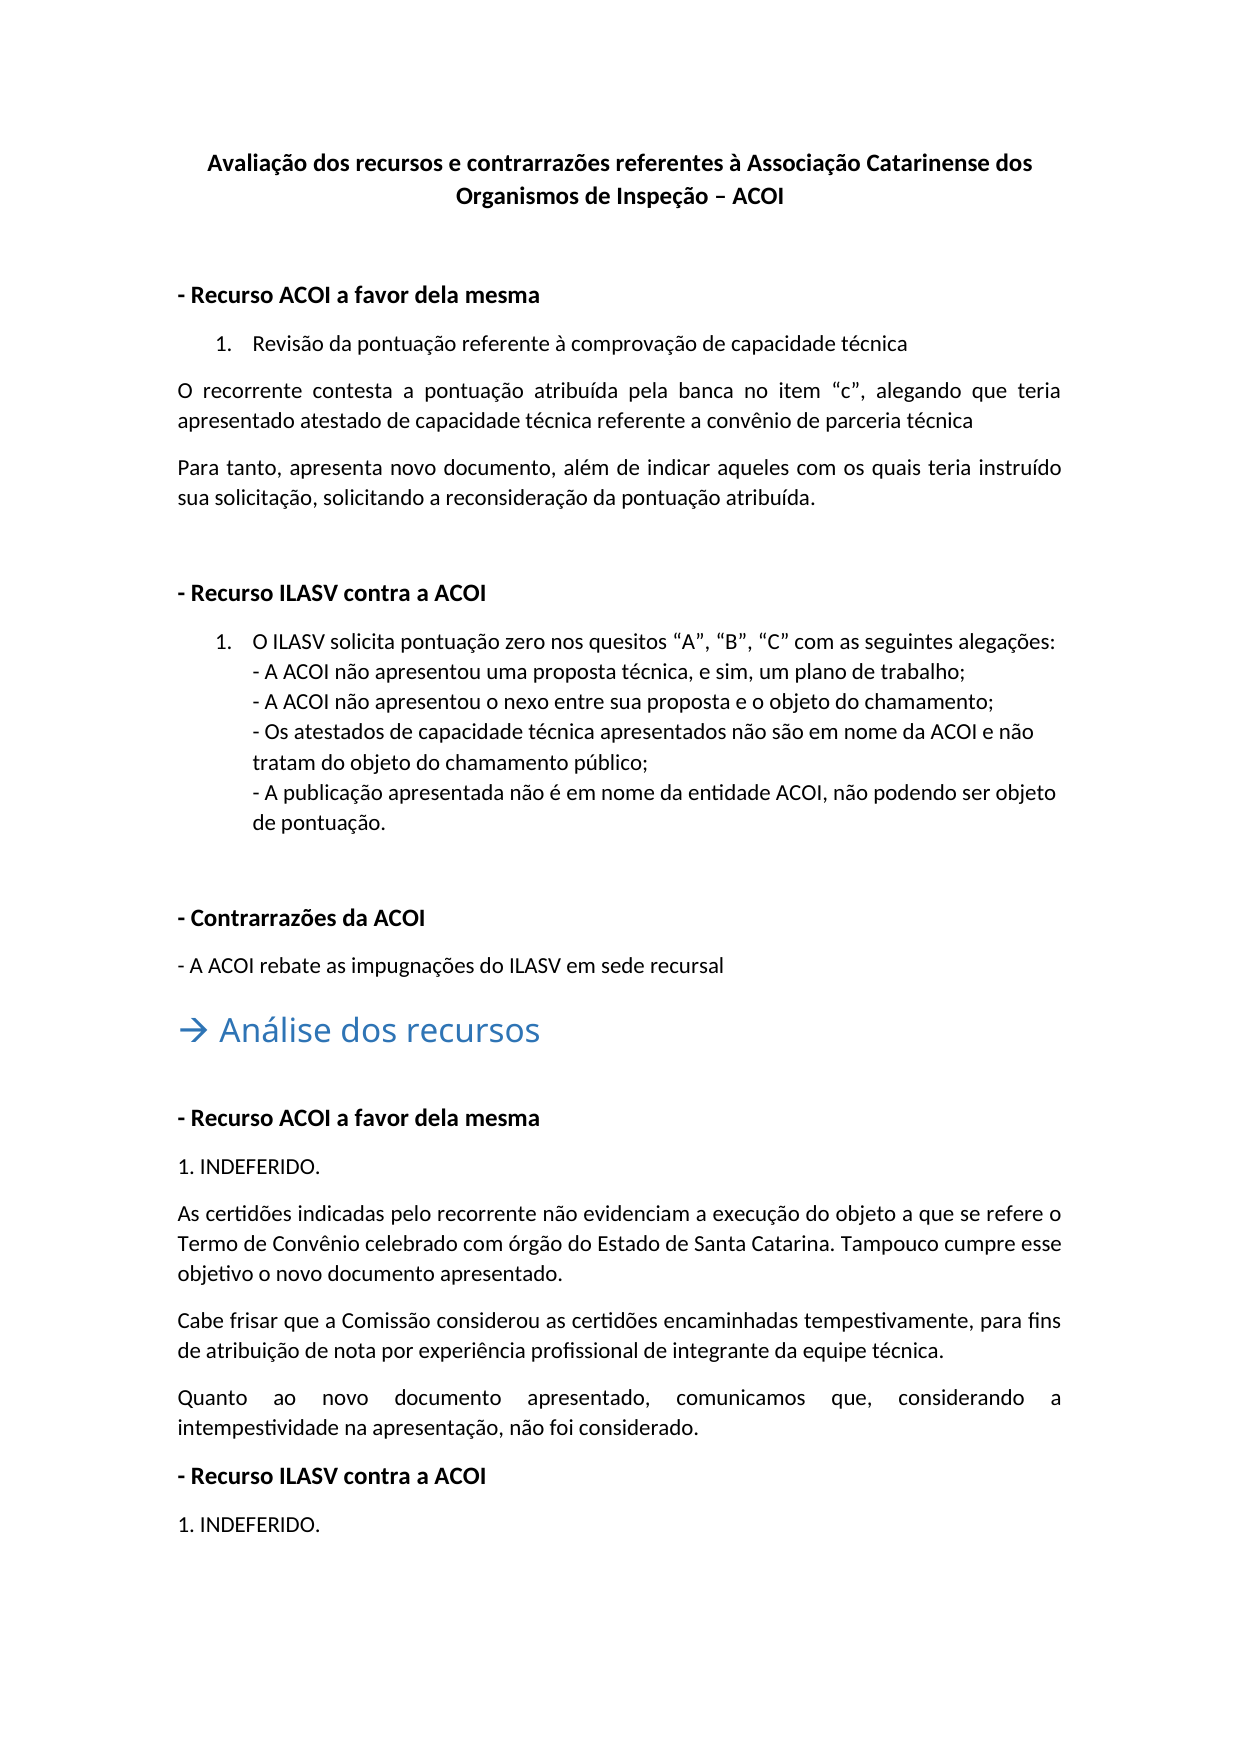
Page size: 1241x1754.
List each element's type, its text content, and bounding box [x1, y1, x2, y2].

text 1. INDEFERIDO. [177, 1510, 1063, 1538]
list - A ACOI não apresentou uma proposta técnica, e sim, um plano de trabalho; [252, 657, 1063, 685]
text As certidões indicadas pelo recorrente não evidenciam a execução do objeto a que se refere o Termo de Convênio celebrado com órgão do Estado de Santa Catarina. Tampouco cumpre esse objetivo o novo documento apresentado. [177, 1199, 1063, 1287]
text Quanto ao novo documento apresentado, comunicamos que, considerando a intempestividade na apresentação, não foi considerado. [177, 1383, 1063, 1441]
text Avaliação dos recursos e contrarrazões referentes à Associação Catarinense dos Organismos de Inspeção – ACOI [177, 148, 1063, 211]
text O recorrente contesta a pontuação atribuída pela banca no item “c”, alegando que teria apresentado atestado de capacidade técnica referente a convênio de parceria técnica [177, 376, 1063, 434]
text Para tanto, apresenta novo documento, além de indicar aqueles com os quais teria instruído sua solicitação, solicitando a reconsideração da pontuação atribuída. [177, 453, 1063, 511]
text - Recurso ACOI a favor dela mesma [177, 1102, 1063, 1133]
text - Recurso ACOI a favor dela mesma [177, 280, 1063, 310]
text - Recurso ILASV contra a ACOI [177, 1460, 1063, 1491]
text Cabe frisar que a Comissão considerou as certidões encaminhadas tempestivamente, para fins de atribuição de nota por experiência profissional de integrante da equipe técnica. [177, 1306, 1063, 1364]
list O ILASV solicita pontuação zero nos quesitos “A”, “B”, “C” com as seguintes alegações: [215, 627, 1063, 655]
list Revisão da pontuação referente à comprovação de capacidade técnica [215, 329, 1063, 357]
list - A publicação apresentada não é em nome da entidade ACOI, não podendo ser objeto de pontuação. [252, 778, 1063, 836]
text - A ACOI rebate as impugnações do ILASV em sede recursal [177, 951, 1063, 979]
text - Contrarrazões da ACOI [177, 902, 1063, 932]
subtitle Análise dos recursos [177, 1007, 1063, 1052]
list - Os atestados de capacidade técnica apresentados não são em nome da ACOI e não tratam do objeto do chamamento público; [252, 717, 1063, 776]
text - Recurso ILASV contra a ACOI [177, 577, 1063, 608]
list - A ACOI não apresentou o nexo entre sua proposta e o objeto do chamamento; [252, 687, 1063, 715]
text 1. INDEFERIDO. [177, 1152, 1063, 1180]
